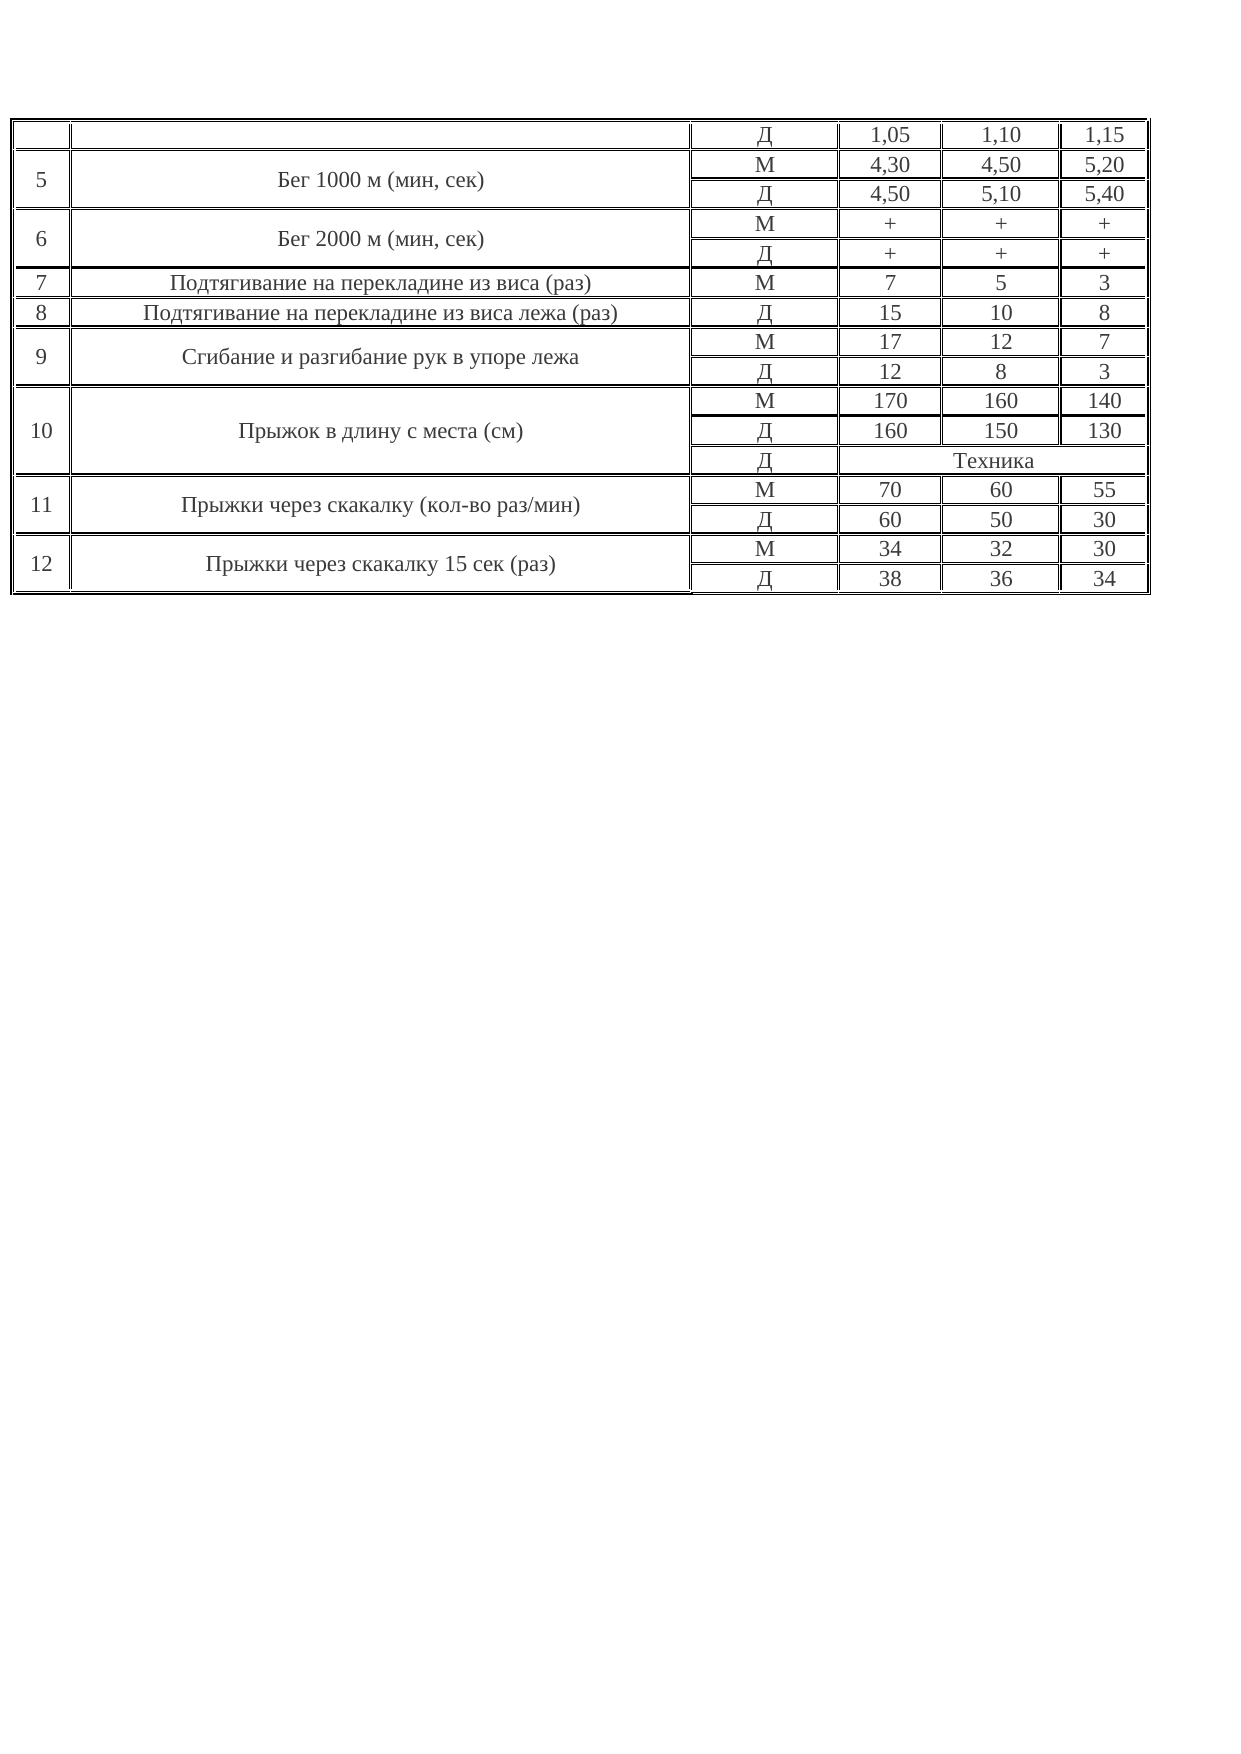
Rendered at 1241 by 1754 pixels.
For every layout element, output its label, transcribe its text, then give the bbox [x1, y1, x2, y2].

table_cell 30 [1060, 503, 1149, 532]
table_cell 8 [943, 358, 1058, 384]
table_cell 4,50 [840, 181, 940, 207]
table_cell 70 [840, 477, 940, 503]
table_cell 15 [840, 299, 940, 325]
table_cell 160 [943, 388, 1058, 414]
table_cell М [692, 477, 837, 503]
table_cell 10 [14, 384, 69, 473]
table_cell 10 [943, 299, 1058, 325]
table_cell 7 [1062, 325, 1148, 355]
table_cell Подтягивание на перекладине из виса лежа (раз) [72, 299, 689, 325]
table_cell 17 [840, 329, 940, 355]
table_cell + [840, 210, 940, 236]
table_cell Д [692, 358, 837, 384]
table_cell + [840, 240, 940, 266]
table_cell 5 [12, 148, 71, 207]
table_cell Техника [840, 444, 1148, 473]
table_cell 4,50 [943, 151, 1058, 177]
table_cell 60 [943, 477, 1058, 503]
table_cell Д [692, 447, 837, 473]
table_cell + [1060, 207, 1149, 236]
table_cell 7 [840, 269, 940, 296]
table_cell 160 [840, 417, 940, 443]
table_cell 9 [14, 325, 69, 384]
table_cell 6 [12, 207, 71, 266]
table_cell 170 [840, 388, 940, 414]
table_cell 36 [942, 562, 1060, 591]
table_cell 12 [14, 532, 71, 591]
table_cell 8 [12, 296, 71, 325]
table_cell + [1062, 236, 1148, 266]
table_cell Д [692, 181, 837, 207]
table_cell + [943, 210, 1058, 236]
table_cell 130 [1062, 414, 1147, 443]
table_cell 5 [943, 269, 1058, 296]
table_cell 30 [1062, 532, 1148, 562]
table_cell Прыжок в длину с места (см) [72, 388, 689, 473]
table_cell Д [692, 417, 837, 443]
table_cell М [692, 210, 837, 236]
table_cell Д [692, 299, 837, 325]
table_cell Прыжки через скакалку (кол-во раз/мин) [72, 477, 689, 532]
table_cell 32 [943, 536, 1058, 562]
table_cell 50 [943, 506, 1058, 532]
table_cell 4 [14, 122, 71, 148]
table_cell М [692, 151, 837, 177]
table_cell 1,05 [839, 122, 942, 148]
table_cell 4,30 [840, 151, 940, 177]
table_cell 11 [14, 473, 69, 532]
table_cell 1,15 [1060, 118, 1149, 148]
table_cell М [692, 329, 837, 355]
table_cell 3 [1060, 355, 1149, 384]
table_cell 34 [1060, 562, 1149, 591]
table_cell 8 [1060, 296, 1149, 325]
table_cell Д [691, 565, 838, 591]
table_cell Прыжки через скакалку 15 сек (раз) [71, 536, 691, 591]
table_cell Бег 1000 м (мин, сек) [72, 151, 689, 207]
table_cell М [692, 536, 837, 562]
table_cell 140 [1062, 384, 1148, 414]
table_cell 3 [1062, 266, 1147, 296]
table_cell Д [692, 506, 837, 532]
table_cell 150 [943, 417, 1058, 443]
table_cell 55 [1062, 473, 1148, 503]
table_cell 7 [14, 266, 69, 296]
table_cell + [943, 240, 1058, 266]
table_cell Д [691, 122, 838, 148]
table_cell 38 [839, 565, 942, 591]
table_cell 60 [840, 506, 940, 532]
table_cell 34 [840, 536, 940, 562]
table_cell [71, 122, 691, 148]
table_cell Д [692, 240, 837, 266]
table_cell 5,20 [1060, 148, 1149, 177]
table_cell 5,10 [943, 181, 1058, 207]
table_cell 12 [840, 358, 940, 384]
table_cell Подтягивание на перекладине из виса (раз) [72, 269, 689, 296]
table_cell Сгибание и разгибание рук в упоре лежа [72, 329, 689, 384]
table_cell 12 [943, 329, 1058, 355]
table_cell М [692, 269, 837, 296]
table_cell Бег 2000 м (мин, сек) [72, 210, 689, 266]
table_cell М [692, 388, 837, 414]
table_cell 1,10 [942, 120, 1060, 148]
table_cell 5,40 [1062, 177, 1148, 207]
